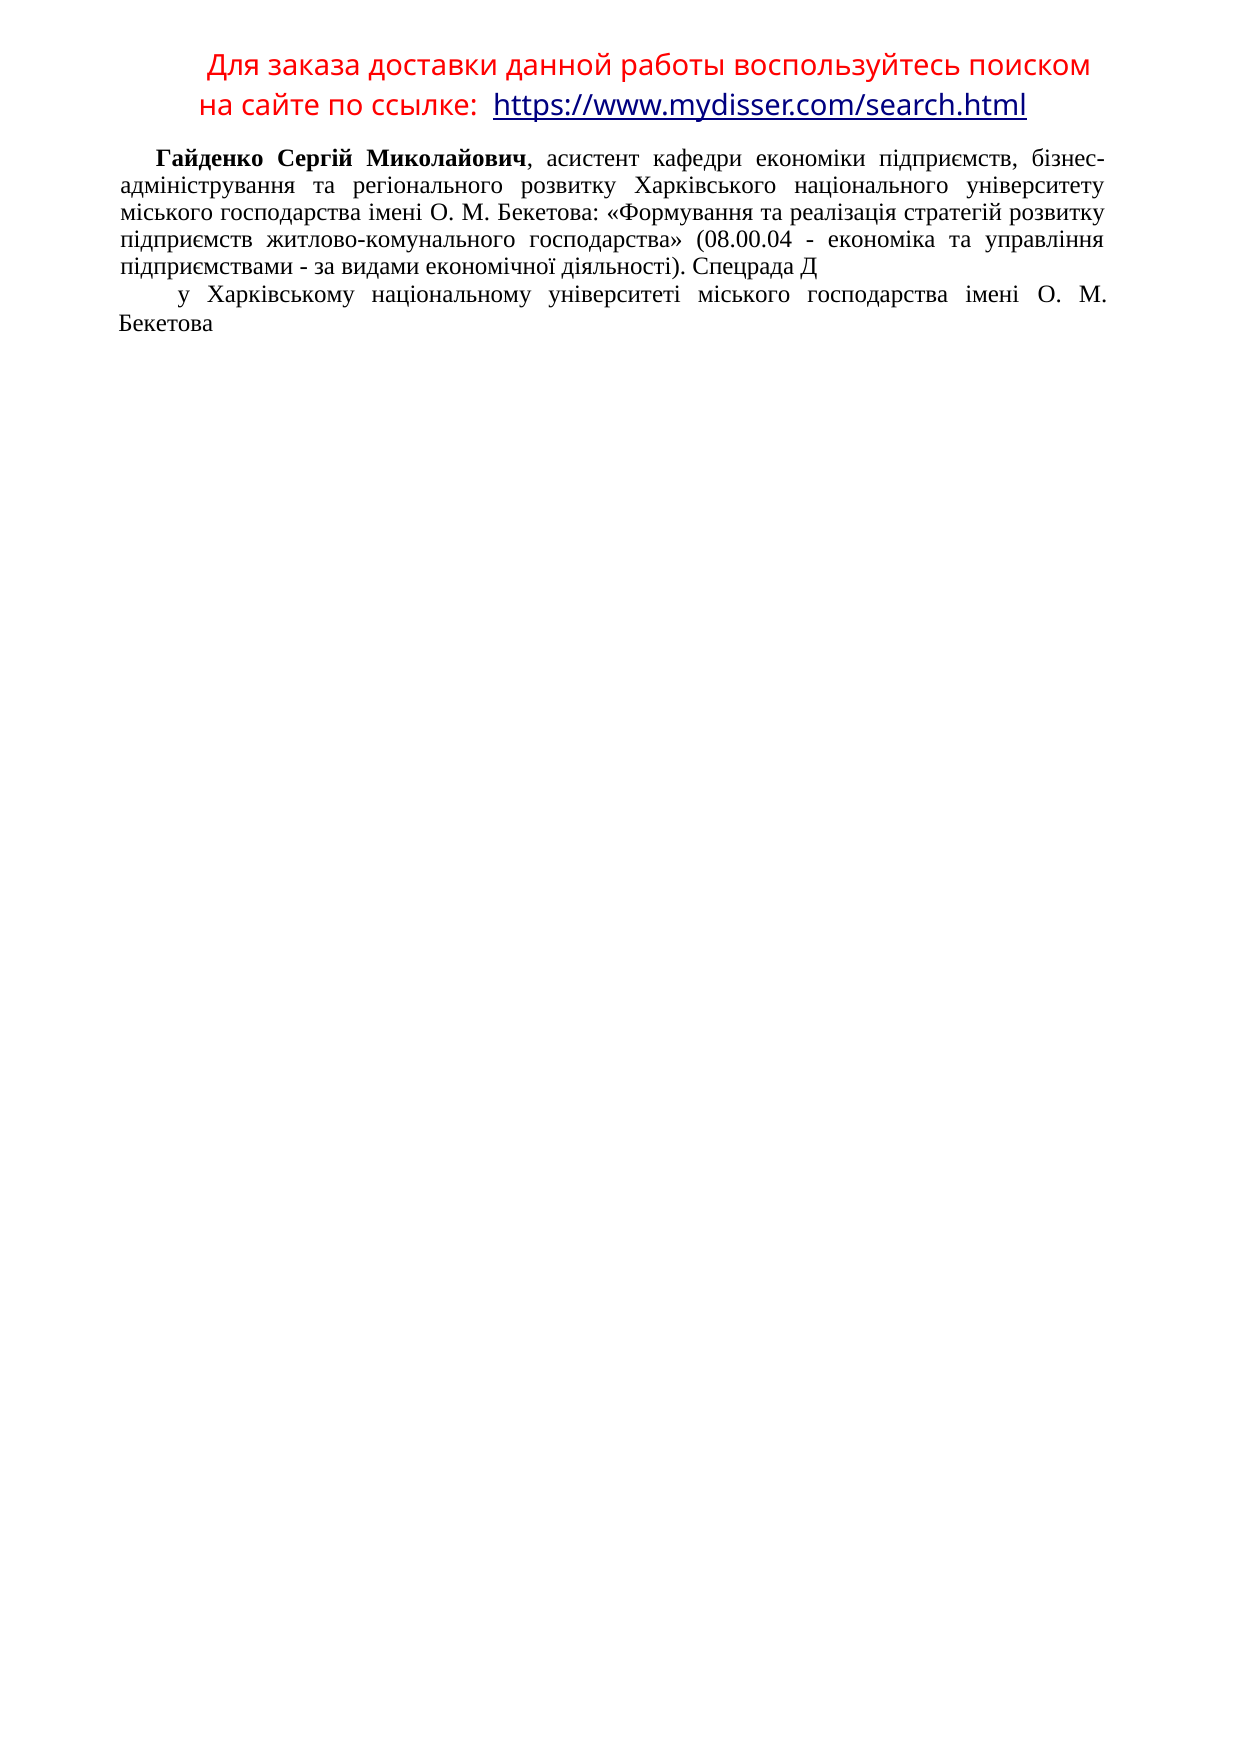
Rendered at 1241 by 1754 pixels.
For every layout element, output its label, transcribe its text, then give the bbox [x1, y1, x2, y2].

text Гайденко Сергій Миколайович, асистент кафедри економіки підприємств, бізнес-адміністрування та регіонального розвитку Харківського національного університету міського господарства імені О. М. Бекетова: «Формування та реалізація стратегій розвитку підприємств житлово-комунального господарства» (08.00.04 - економіка та управління підприємствами - за видами економічної діяльності). Спецрада Д [120, 144, 1105, 279]
text у Харківському національному університеті міського господарства імені О. М. Бекетова [118, 279, 1107, 337]
